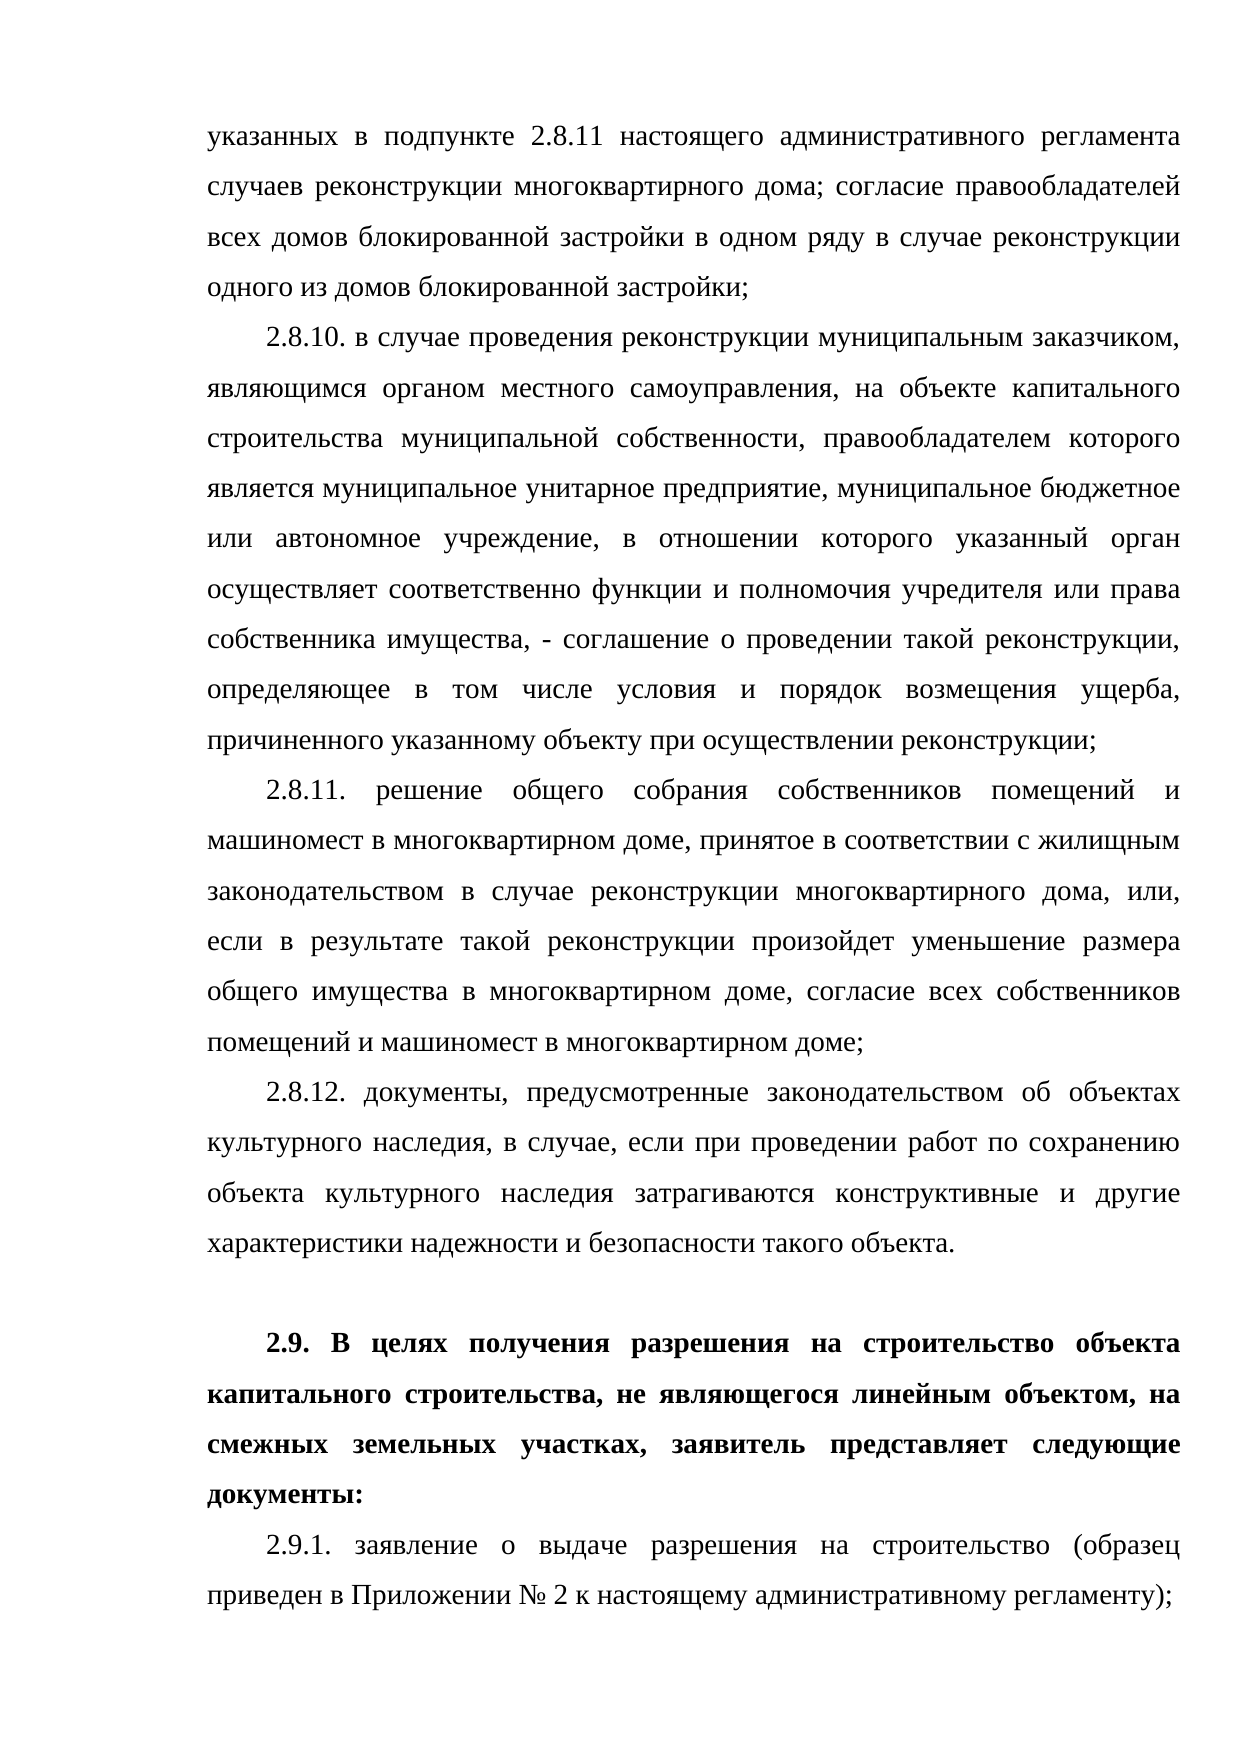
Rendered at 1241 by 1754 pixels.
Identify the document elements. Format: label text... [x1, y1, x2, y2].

text 2.8.12. документы, предусмотренные законодательством об объектах культурного наследия, в случае, если при проведении работ по сохранению объекта культурного наследия затрагиваются конструктивные и другие характеристики надежности и безопасности такого объекта. [207, 1074, 1181, 1258]
text 2.9.1. заявление о выдаче разрешения на строительство (образец приведен в Приложении № 2 к настоящему административному регламенту); [207, 1527, 1181, 1611]
text 2.8.10. в случае проведения реконструкции муниципальным заказчиком, являющимся органом местного самоуправления, на объекте капитального строительства муниципальной собственности, правообладателем которого является муниципальное унитарное предприятие, муниципальное бюджетное или автономное учреждение, в отношении которого указанный орган осуществляет соответственно функции и полномочия учредителя или права собственника имущества, - соглашение о проведении такой реконструкции, определяющее в том числе условия и порядок возмещения ущерба, причиненного указанному объекту при осуществлении реконструкции; [207, 319, 1181, 755]
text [207, 118, 1181, 303]
text 2.9. В целях получения разрешения на строительство объекта капитального строительства, не являющегося линейным объектом, на смежных земельных участках, заявитель представляет следующие документы: [207, 1326, 1181, 1510]
text 2.8.11. решение общего собрания собственников помещений и машиномест в многоквартирном доме, принятое в соответствии с жилищным законодательством в случае реконструкции многоквартирного дома, или, если в результате такой реконструкции произойдет уменьшение размера общего имущества в многоквартирном доме, согласие всех собственников помещений и машиномест в многоквартирном доме; [207, 772, 1181, 1057]
